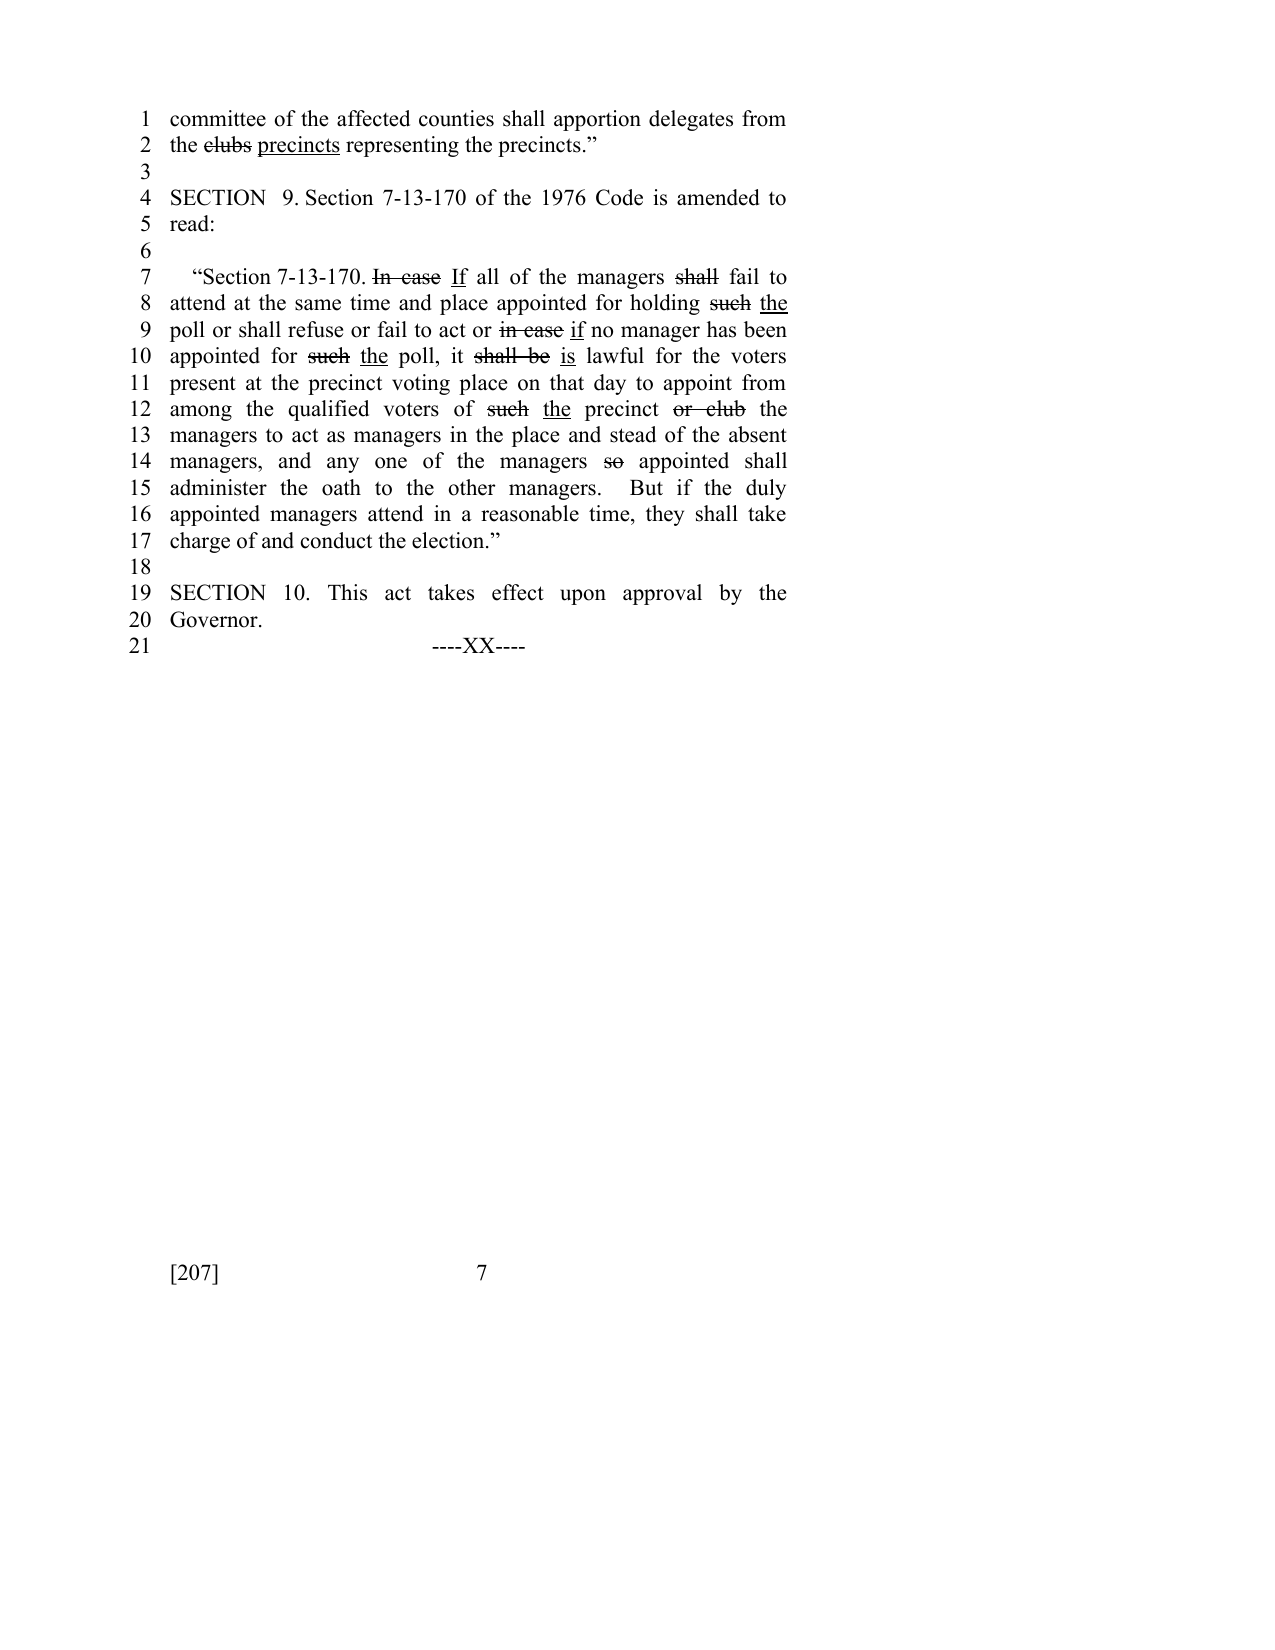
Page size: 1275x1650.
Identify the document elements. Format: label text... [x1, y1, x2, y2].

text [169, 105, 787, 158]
text “Section 7-13-170. In case If all of the managers shall fail to attend at the same time and place appointed for holding such the poll or shall refuse or fail to act or in case if no manager has been appointed for such the poll, it shall be is lawful for the voters present at the precinct voting place on that day to appoint from among the qualified voters of such the precinct or club the managers to act as managers in the place and stead of the absent managers, and any one of the managers so appointed shall administer the oath to the other managers. But if the duly appointed managers attend in a reasonable time, they shall take charge of and conduct the election.” [169, 263, 787, 553]
text ----XX---- [169, 632, 787, 658]
text SECTION 10. This act takes effect upon approval by the Governor. [169, 579, 787, 632]
text SECTION 9. Section 7-13-170 of the 1976 Code is amended to read: [169, 184, 787, 237]
